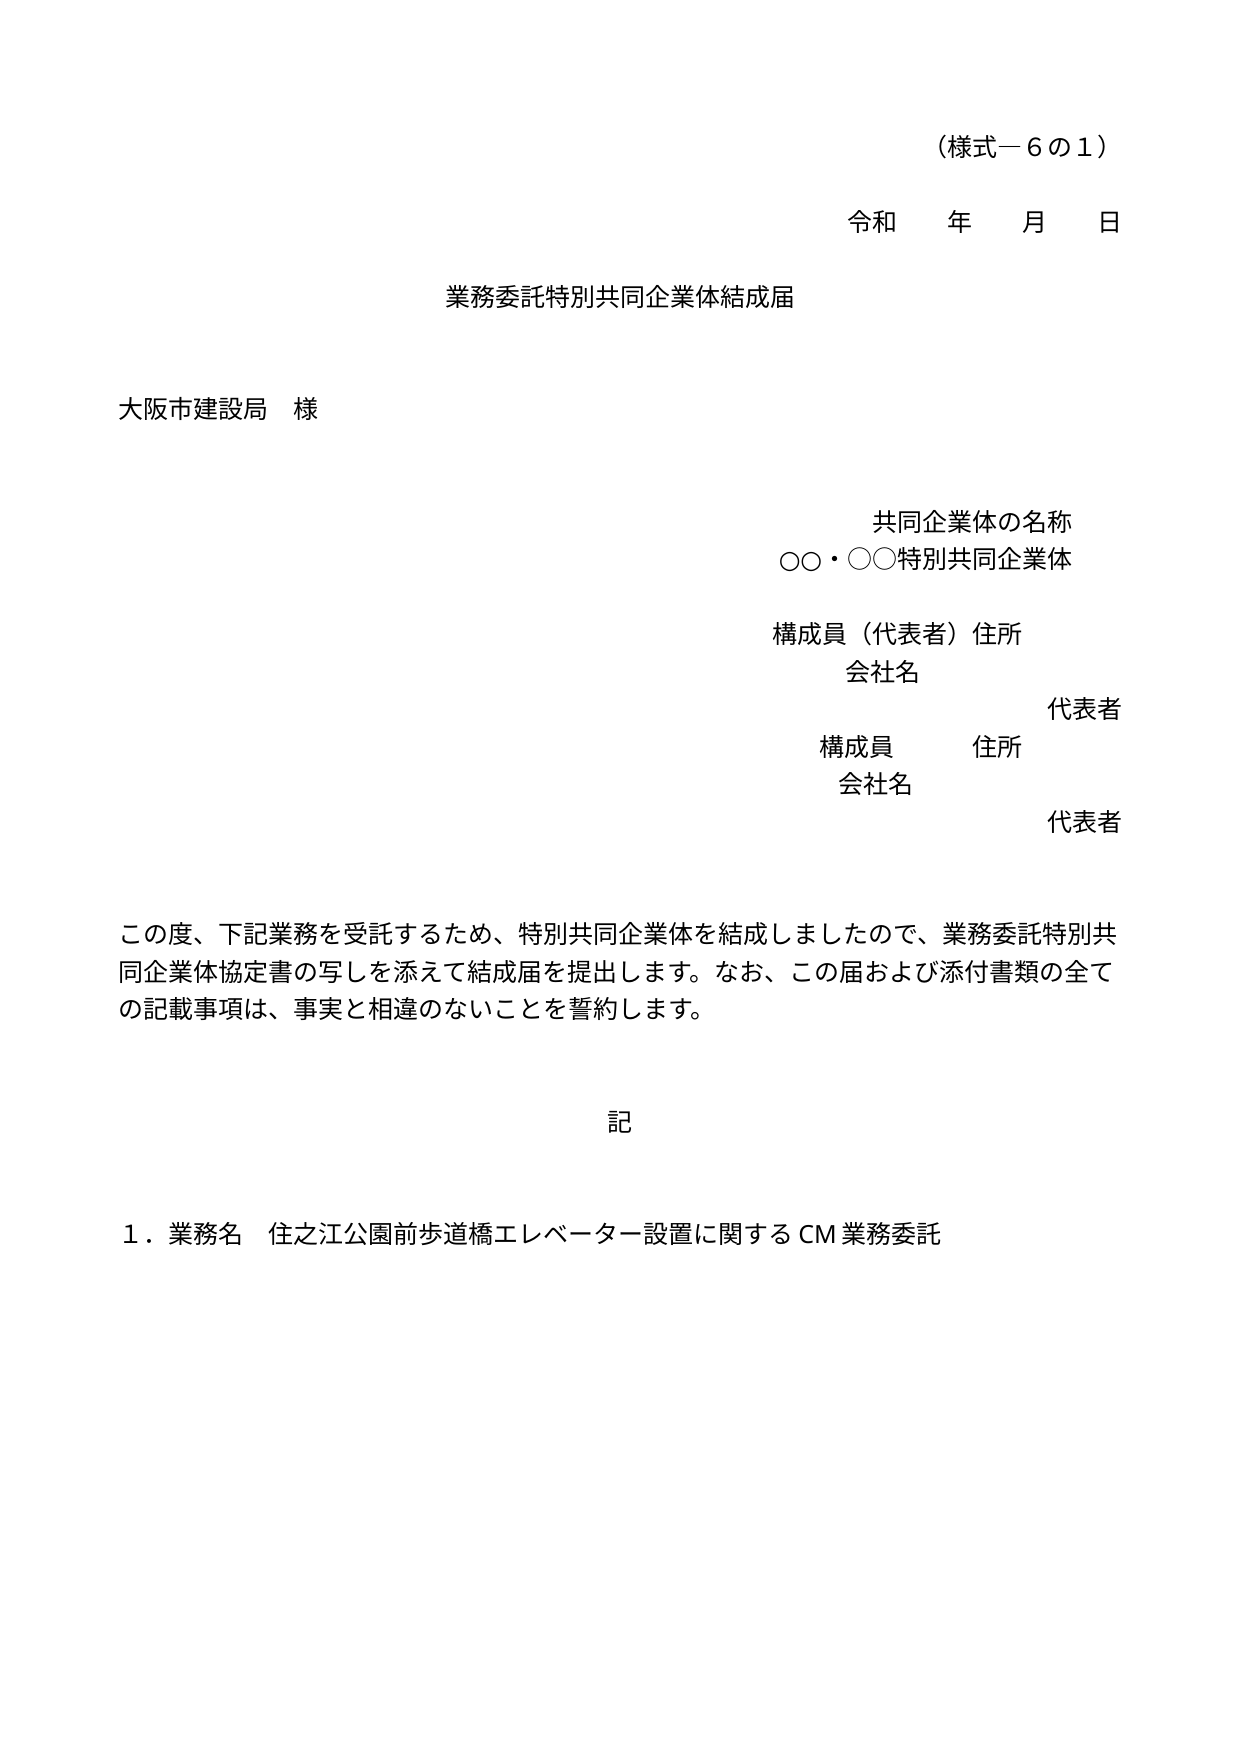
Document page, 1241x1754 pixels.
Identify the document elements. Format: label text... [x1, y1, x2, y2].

text 共同企業体の名称 [118, 502, 1072, 539]
text この度、下記業務を受託するため、特別共同企業体を結成しましたので、業務委託特別共同企業体協定書の写しを添えて結成届を提出します。なお、この届および添付書類の全ての記載事項は、事実と相違のないことを誓約します。 [118, 914, 1122, 1027]
text 業務委託特別共同企業体結成届 [118, 277, 1122, 314]
text 会社名 [118, 764, 1122, 802]
text ○○・○○特別共同企業体 [118, 539, 1072, 577]
text 代表者 [118, 802, 1122, 839]
text 代表者 [118, 689, 1122, 727]
text 記 [118, 1102, 1122, 1139]
text １．業務名 住之江公園前歩道橋エレベーター設置に関するCM業務委託 [118, 1214, 1122, 1252]
text 令和 年 月 日 [118, 202, 1122, 239]
text 会社名 [118, 652, 1122, 689]
text 大阪市建設局 様 [118, 389, 1122, 427]
text 構成員 住所 [118, 727, 1022, 764]
text 構成員（代表者）住所 [118, 614, 1022, 652]
text （様式―６の１） [118, 127, 1122, 164]
